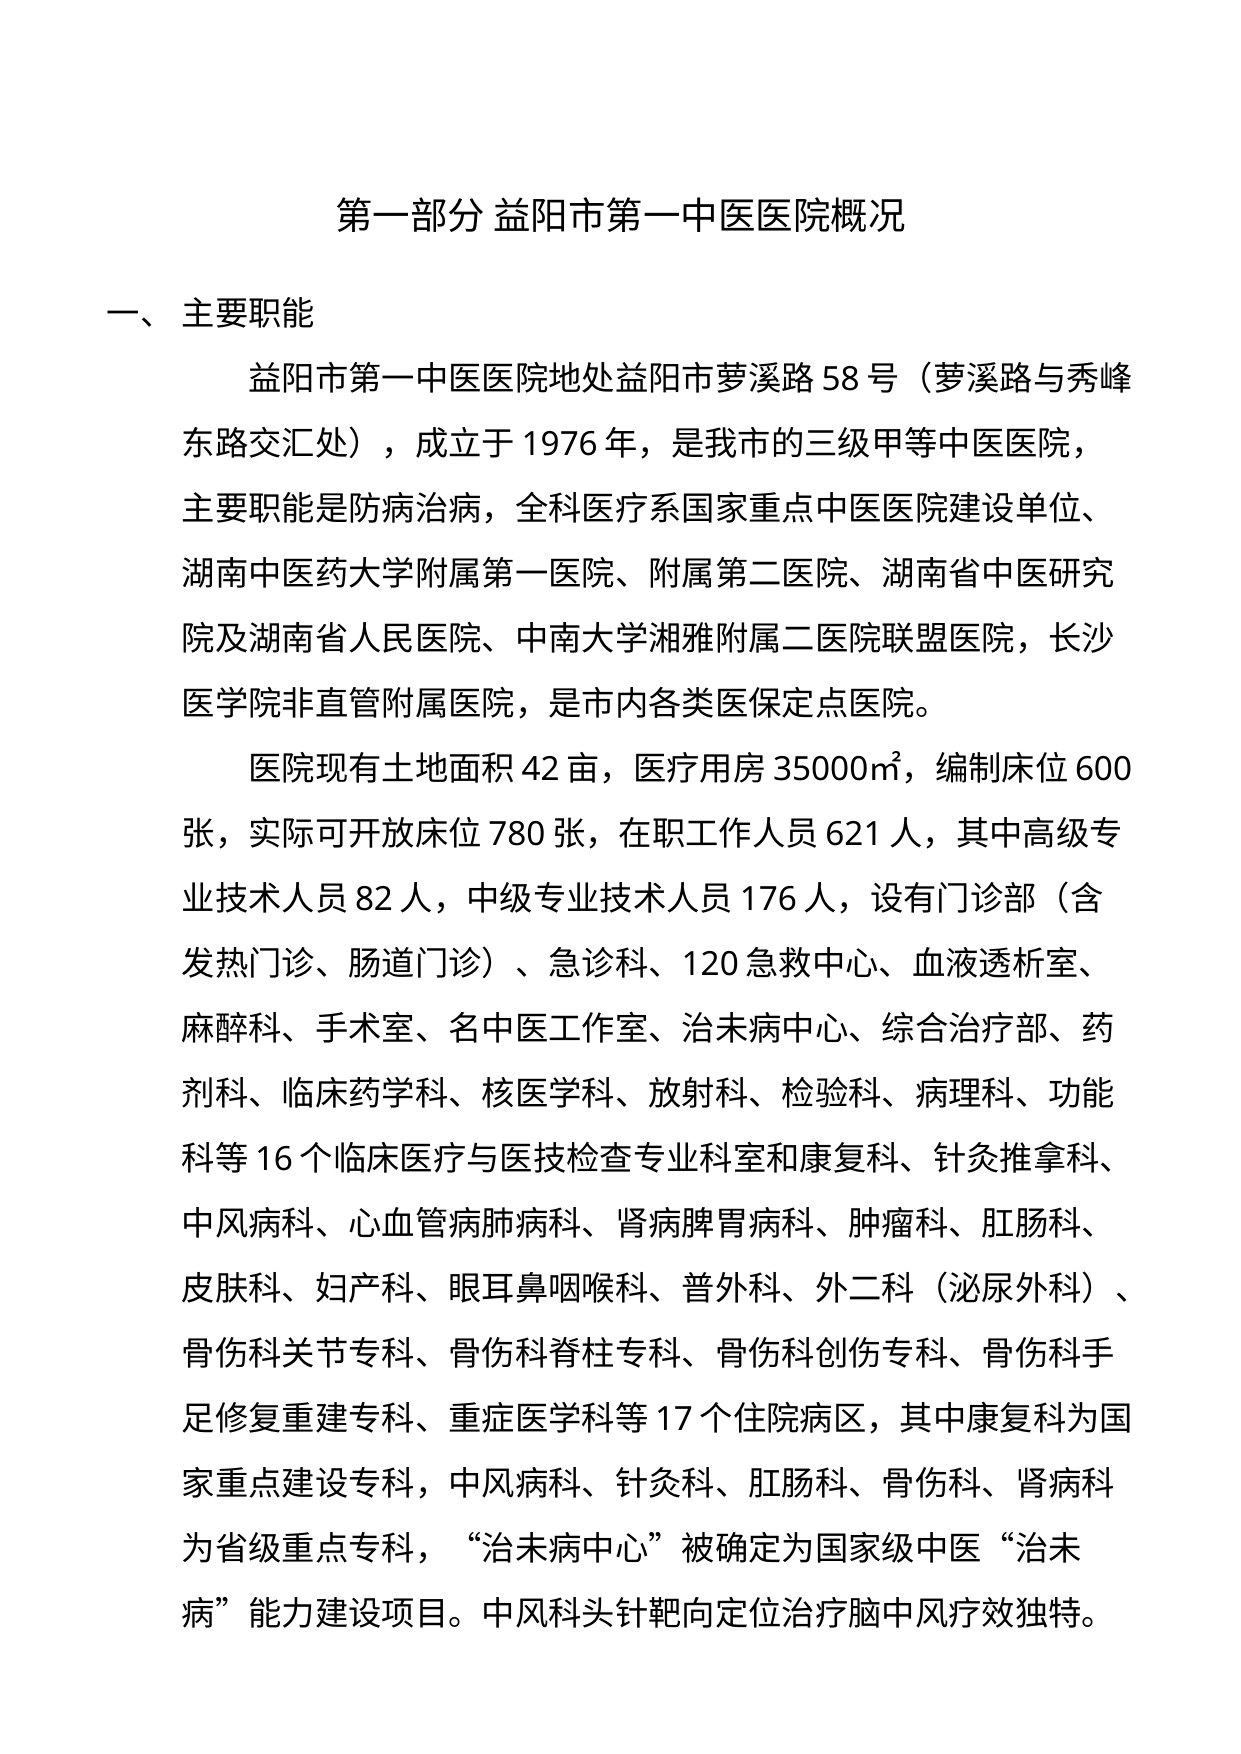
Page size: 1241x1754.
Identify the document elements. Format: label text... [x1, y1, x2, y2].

list 益阳市第一中医医院地处益阳市萝溪路58号（萝溪路与秀峰东路交汇处），成立于1976年，是我市的三级甲等中医医院，主要职能是防病治病，全科医疗系国家重点中医医院建设单位、湖南中医药大学附属第一医院、附属第二医院、湖南省中医研究院及湖南省人民医院、中南大学湘雅附属二医院联盟医院，长沙医学院非直管附属医院，是市内各类医保定点医院。 [181, 343, 1134, 733]
text 第一部分 益阳市第一中医医院概况 [106, 181, 1134, 246]
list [181, 733, 1134, 1643]
list 主要职能 [106, 278, 1134, 343]
